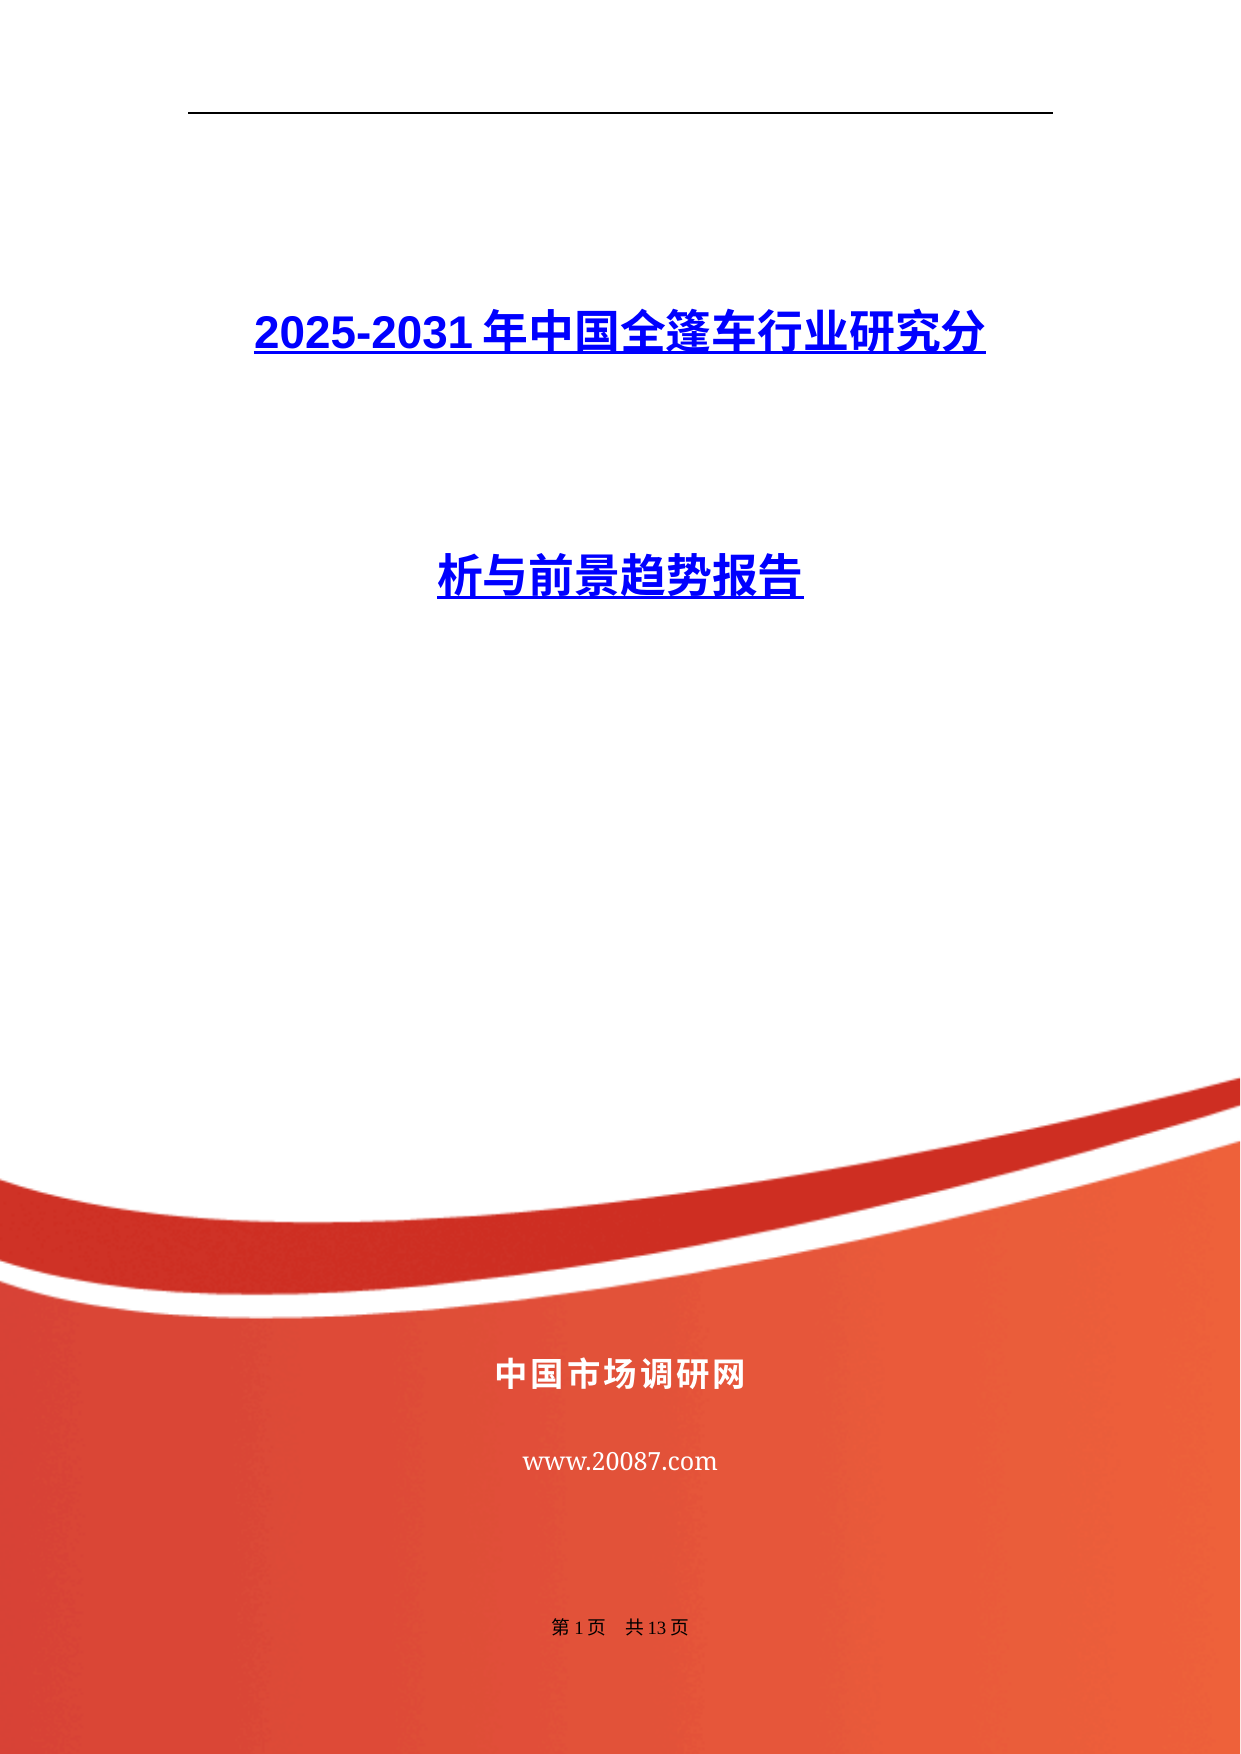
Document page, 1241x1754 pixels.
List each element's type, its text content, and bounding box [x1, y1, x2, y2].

text www.20087.com [187, 1428, 1053, 1493]
subtitle 中国市场调研网 [187, 1339, 1053, 1404]
table_header 2025-2031年中国全篷车行业研究分析与前景趋势报告 [188, 207, 1053, 773]
picture [0, 1006, 1241, 1754]
